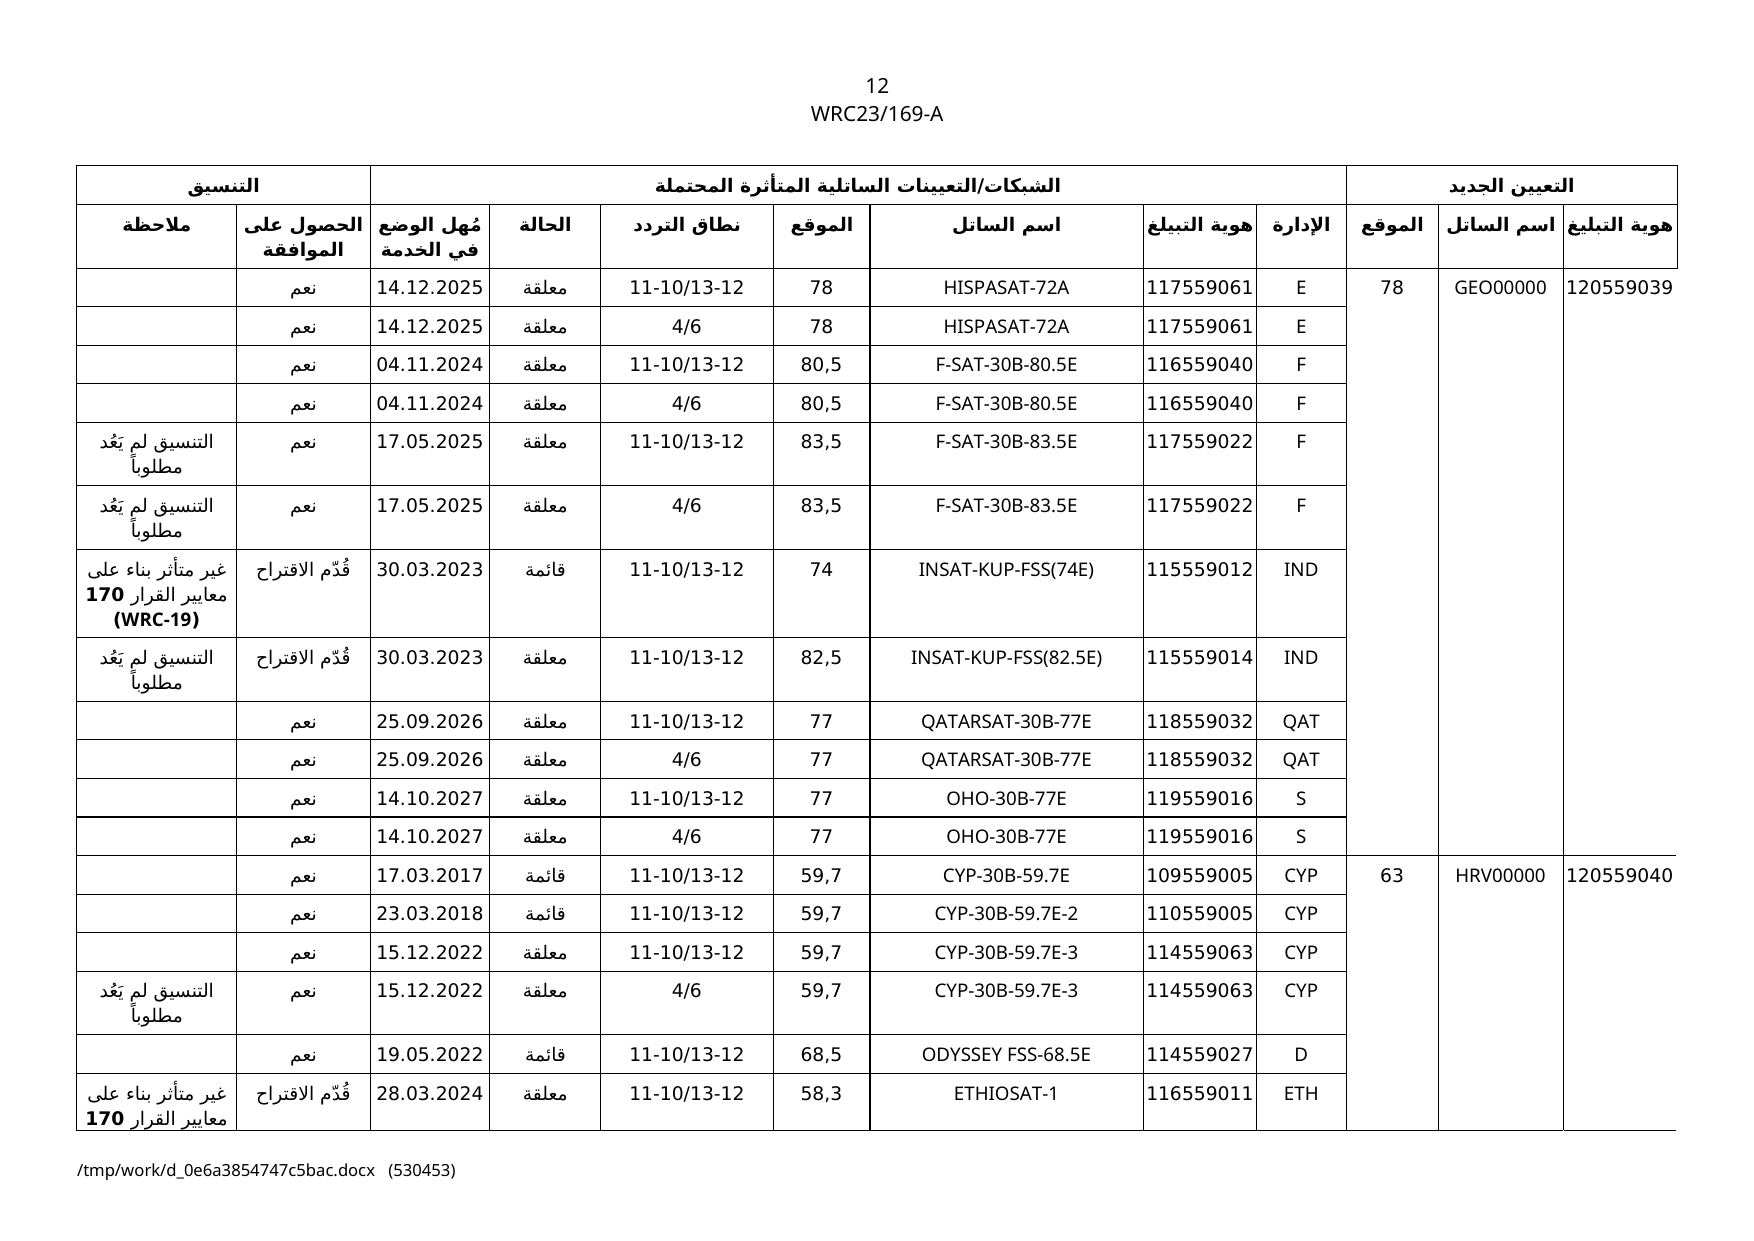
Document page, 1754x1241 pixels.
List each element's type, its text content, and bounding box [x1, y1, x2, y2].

table_cell معلقة [490, 740, 600, 778]
table_cell 11-10/13-12 [601, 933, 773, 971]
table_cell 25.09.2026 [371, 740, 489, 778]
table_cell CYP [1257, 895, 1346, 932]
table_cell CYP-30B-59.7E [871, 856, 1143, 893]
table_cell QAT [1257, 740, 1346, 778]
table_header الشبكات/التعيينات الساتلية المتأثرة المحتملة [371, 166, 1346, 204]
table_cell 4/6 [601, 307, 773, 344]
table_cell F [1257, 423, 1346, 485]
table_cell 83,5 [774, 486, 869, 549]
table_cell 77 [774, 740, 869, 778]
table_cell معلقة [490, 702, 600, 739]
table_cell 58,3 [774, 1074, 869, 1130]
table_cell 114559027 [1144, 1035, 1256, 1073]
table_cell S [1257, 779, 1346, 816]
table_cell 119559016 [1144, 779, 1256, 816]
table_cell معلقة [490, 638, 600, 701]
table_cell معلقة [490, 486, 600, 549]
table_cell 78 [774, 307, 869, 344]
table_cell 25.09.2026 [371, 702, 489, 739]
table_cell 78 [774, 269, 869, 306]
table_cell [77, 1035, 236, 1073]
table_cell غير متأثر بناء على معايير القرار 170 (WRC-19) [77, 1074, 236, 1130]
table_cell 114559063 [1144, 933, 1256, 971]
table_cell نعم [237, 423, 370, 485]
table_cell 59,7 [774, 933, 869, 971]
table_cell 77 [774, 779, 869, 816]
table_cell HISPASAT-72A [871, 307, 1143, 344]
table_cell الحصول على الموافقة [237, 205, 370, 267]
table_cell 14.10.2027 [371, 818, 489, 855]
table_cell CYP-30B-59.7E-3 [871, 933, 1143, 971]
table_cell 23.03.2018 [371, 895, 489, 932]
table_cell 30.03.2023 [371, 638, 489, 701]
table_cell F [1257, 346, 1346, 383]
table_cell OHO-30B-77E [871, 779, 1143, 816]
table_cell 11-10/13-12 [601, 702, 773, 739]
table_cell E [1257, 269, 1346, 306]
table_cell [77, 856, 236, 893]
table_cell CYP [1257, 972, 1346, 1034]
table_cell معلقة [490, 384, 600, 422]
table_cell نعم [237, 856, 370, 893]
table_cell [77, 269, 236, 306]
table_cell 14.12.2025 [371, 307, 489, 344]
table_cell 80,5 [774, 384, 869, 422]
table_cell نعم [237, 779, 370, 816]
table_cell 119559016 [1144, 818, 1256, 855]
table_cell 117559061 [1144, 269, 1256, 306]
table_cell CYP [1257, 856, 1346, 893]
table_cell نعم [237, 346, 370, 383]
table_cell 15.12.2022 [371, 972, 489, 1034]
table_cell GEO00000 [1439, 269, 1563, 855]
table_cell التنسيق لم يَعُد مطلوباً [77, 486, 236, 549]
table_cell F-SAT-30B-83.5E [871, 423, 1143, 485]
table_cell التنسيق لم يَعُد مطلوباً [77, 972, 236, 1034]
table_cell معلقة [490, 818, 600, 855]
table_cell 82,5 [774, 638, 869, 701]
table_cell INSAT-KUP-FSS(74E) [871, 550, 1143, 637]
table_cell IND [1257, 550, 1346, 637]
table_cell هوية التبليغ [1564, 205, 1677, 267]
table_cell 4/6 [601, 740, 773, 778]
table_cell D [1257, 1035, 1346, 1073]
table_cell نعم [237, 972, 370, 1034]
table_cell معلقة [490, 269, 600, 306]
table_cell [77, 895, 236, 932]
table_cell 117559061 [1144, 307, 1256, 344]
table_cell 63 [1347, 856, 1438, 1130]
table_cell 4/6 [601, 818, 773, 855]
table_cell نعم [237, 740, 370, 778]
table_cell قائمة [490, 550, 600, 637]
table_cell CYP-30B-59.7E-2 [871, 895, 1143, 932]
table_cell قُدّم الاقتراح [237, 1074, 370, 1130]
table_cell [77, 702, 236, 739]
table_cell التنسيق لم يَعُد مطلوباً [77, 638, 236, 701]
table_cell الإدارة [1257, 205, 1346, 267]
table_cell 11-10/13-12 [601, 779, 773, 816]
table_cell [77, 740, 236, 778]
table_cell 15.12.2022 [371, 933, 489, 971]
table_cell 11-10/13-12 [601, 423, 773, 485]
table_cell ملاحظة [77, 205, 236, 267]
table_cell CYP-30B-59.7E-3 [871, 972, 1143, 1034]
table_cell معلقة [490, 346, 600, 383]
table_cell 117559022 [1144, 486, 1256, 549]
table_cell 11-10/13-12 [601, 895, 773, 932]
table_cell 118559032 [1144, 740, 1256, 778]
table_header التنسيق [77, 166, 370, 204]
table_cell نعم [237, 818, 370, 855]
table_cell 4/6 [601, 486, 773, 549]
table_cell F [1257, 486, 1346, 549]
table_cell 14.10.2027 [371, 779, 489, 816]
table_cell ODYSSEY FSS-68.5E [871, 1035, 1143, 1073]
table_cell التنسيق لم يَعُد مطلوباً [77, 423, 236, 485]
table_cell ETHIOSAT-1 [871, 1074, 1143, 1130]
table_cell 116559040 [1144, 384, 1256, 422]
table_cell نطاق التردد [601, 205, 773, 267]
table_cell 59,7 [774, 895, 869, 932]
table_cell 115559012 [1144, 550, 1256, 637]
table_cell QATARSAT-30B-77E [871, 702, 1143, 739]
table_cell غير متأثر بناء على معايير القرار 170 (WRC-19) [77, 550, 236, 637]
table_cell HISPASAT-72A [871, 269, 1143, 306]
table_cell 4/6 [601, 972, 773, 1034]
table_cell معلقة [490, 933, 600, 971]
table_cell HRV00000 [1439, 856, 1563, 1130]
table_cell 77 [774, 818, 869, 855]
table_cell [77, 818, 236, 855]
table_cell QATARSAT-30B-77E [871, 740, 1143, 778]
table_cell معلقة [490, 1074, 600, 1130]
table_cell [77, 346, 236, 383]
table_cell [77, 307, 236, 344]
table_cell F [1257, 384, 1346, 422]
table_cell 118559032 [1144, 702, 1256, 739]
table_cell 80,5 [774, 346, 869, 383]
table_cell 110559005 [1144, 895, 1256, 932]
table_cell F-SAT-30B-80.5E [871, 384, 1143, 422]
table_cell قائمة [490, 895, 600, 932]
table_cell 74 [774, 550, 869, 637]
table_cell F-SAT-30B-83.5E [871, 486, 1143, 549]
table_cell قائمة [490, 856, 600, 893]
table_cell اسم الساتل [1439, 205, 1563, 267]
table_cell E [1257, 307, 1346, 344]
table_cell CYP [1257, 933, 1346, 971]
table_cell هوية التبيلغ [1144, 205, 1256, 267]
table_cell 116559040 [1144, 346, 1256, 383]
table_cell 109559005 [1144, 856, 1256, 893]
table_cell 17.05.2025 [371, 423, 489, 485]
table_cell نعم [237, 486, 370, 549]
table_cell 83,5 [774, 423, 869, 485]
table_cell قُدّم الاقتراح [237, 638, 370, 701]
table_cell 11-10/13-12 [601, 638, 773, 701]
table_cell 11-10/13-12 [601, 1074, 773, 1130]
table_cell معلقة [490, 423, 600, 485]
table_cell اسم الساتل [871, 205, 1143, 267]
table_cell 4/6 [601, 384, 773, 422]
table_cell معلقة [490, 972, 600, 1034]
table_cell مُهل الوضع في الخدمة [371, 205, 489, 267]
table_cell 17.05.2025 [371, 486, 489, 549]
table_cell 115559014 [1144, 638, 1256, 701]
table_cell 11-10/13-12 [601, 346, 773, 383]
table_cell 19.05.2022 [371, 1035, 489, 1073]
table_cell 117559022 [1144, 423, 1256, 485]
table_cell 68,5 [774, 1035, 869, 1073]
table_cell 77 [774, 702, 869, 739]
table_cell F-SAT-30B-80.5E [871, 346, 1143, 383]
table_cell QAT [1257, 702, 1346, 739]
table_cell 59,7 [774, 972, 869, 1034]
table_cell [77, 779, 236, 816]
table_cell 59,7 [774, 856, 869, 893]
table_cell 17.03.2017 [371, 856, 489, 893]
table_cell 114559063 [1144, 972, 1256, 1034]
table_cell 11-10/13-12 [601, 856, 773, 893]
table_cell 120559040 [1564, 856, 1676, 1130]
table_cell [77, 933, 236, 971]
table_cell نعم [237, 1035, 370, 1073]
table_cell نعم [237, 702, 370, 739]
table_cell 14.12.2025 [371, 269, 489, 306]
table_header التعيين الجديد [1347, 166, 1677, 204]
table_cell 78 [1347, 269, 1438, 855]
table_cell 04.11.2024 [371, 384, 489, 422]
table_cell الحالة [490, 205, 600, 267]
table_cell نعم [237, 895, 370, 932]
table_cell INSAT-KUP-FSS(82.5E) [871, 638, 1143, 701]
table_cell ETH [1257, 1074, 1346, 1130]
table_cell معلقة [490, 307, 600, 344]
table_cell نعم [237, 384, 370, 422]
table_cell S [1257, 818, 1346, 855]
table_cell IND [1257, 638, 1346, 701]
table_cell 11-10/13-12 [601, 550, 773, 637]
table_cell قائمة [490, 1035, 600, 1073]
table_cell الموقع [1347, 205, 1438, 267]
table_cell نعم [237, 933, 370, 971]
table_cell 11-10/13-12 [601, 1035, 773, 1073]
table_cell [77, 384, 236, 422]
table_cell قُدّم الاقتراح [237, 550, 370, 637]
table_cell 120559039 [1564, 269, 1676, 855]
table_cell 04.11.2024 [371, 346, 489, 383]
table_cell 28.03.2024 [371, 1074, 489, 1130]
table_cell 116559011 [1144, 1074, 1256, 1130]
table_cell 30.03.2023 [371, 550, 489, 637]
table_cell الموقع [774, 205, 869, 267]
table_cell نعم [237, 307, 370, 344]
table_cell نعم [237, 269, 370, 306]
table_cell معلقة [490, 779, 600, 816]
table_cell 11-10/13-12 [601, 269, 773, 306]
table_cell OHO-30B-77E [871, 818, 1143, 855]
